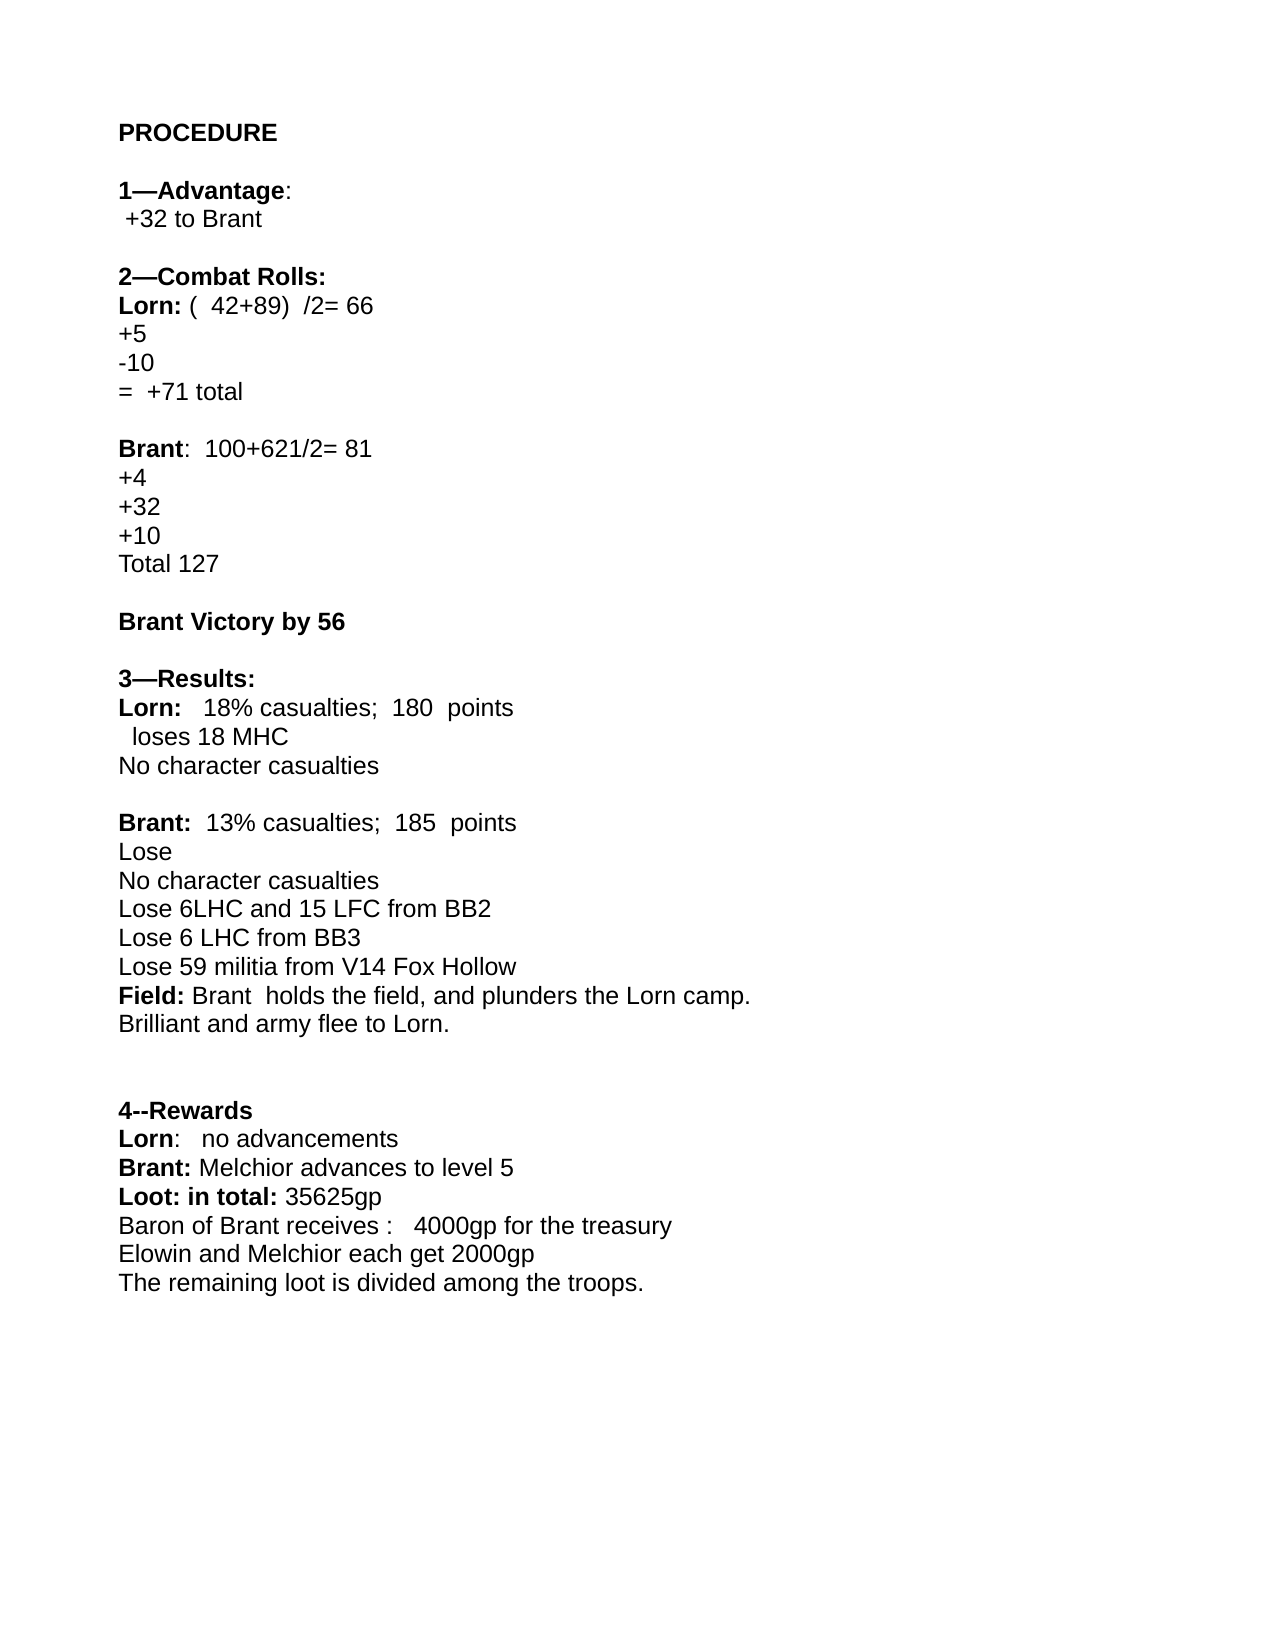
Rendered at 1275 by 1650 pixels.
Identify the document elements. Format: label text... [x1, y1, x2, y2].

text Lose 59 militia from V14 Fox Hollow [118, 952, 1157, 981]
text Brilliant and army flee to Lorn. [118, 1009, 1157, 1038]
text 2—Combat Rolls: [118, 262, 1157, 291]
text Baron of Brant receives : 4000gp for the treasury [118, 1211, 1157, 1239]
text +4 [118, 463, 1157, 492]
text The remaining loot is divided among the troops. [118, 1268, 1157, 1297]
text Lorn: ( 42+89) /2= 66 [118, 291, 1157, 319]
text PROCEDURE [118, 118, 1157, 147]
text -10 [118, 348, 1157, 377]
text +32 [118, 492, 1157, 521]
text Brant Victory by 56 [118, 607, 1157, 636]
text 1—Advantage: [118, 176, 1157, 204]
text No character casualties [118, 866, 1157, 894]
text Lorn: no advancements [118, 1124, 1157, 1153]
text Total 127 [118, 549, 1157, 578]
text Lose [118, 837, 1157, 866]
text loses 18 MHC [118, 722, 1157, 751]
text Lose 6LHC and 15 LFC from BB2 [118, 894, 1157, 923]
text Brant: 13% casualties; 185 points [118, 808, 1157, 837]
text +10 [118, 521, 1157, 549]
text Lorn: 18% casualties; 180 points [118, 693, 1157, 722]
text 4--Rewards [118, 1096, 1157, 1124]
text +32 to Brant [118, 204, 1157, 233]
text = +71 total [118, 377, 1157, 406]
text Loot: in total: 35625gp [118, 1182, 1157, 1211]
text No character casualties [118, 751, 1157, 779]
text Elowin and Melchior each get 2000gp [118, 1239, 1157, 1268]
text 3—Results: [118, 664, 1157, 693]
text Brant: Melchior advances to level 5 [118, 1153, 1157, 1182]
text +5 [118, 319, 1157, 348]
text Lose 6 LHC from BB3 [118, 923, 1157, 952]
text Brant: 100+621/2= 81 [118, 434, 1157, 463]
text Field: Brant holds the field, and plunders the Lorn camp. [118, 981, 1157, 1009]
